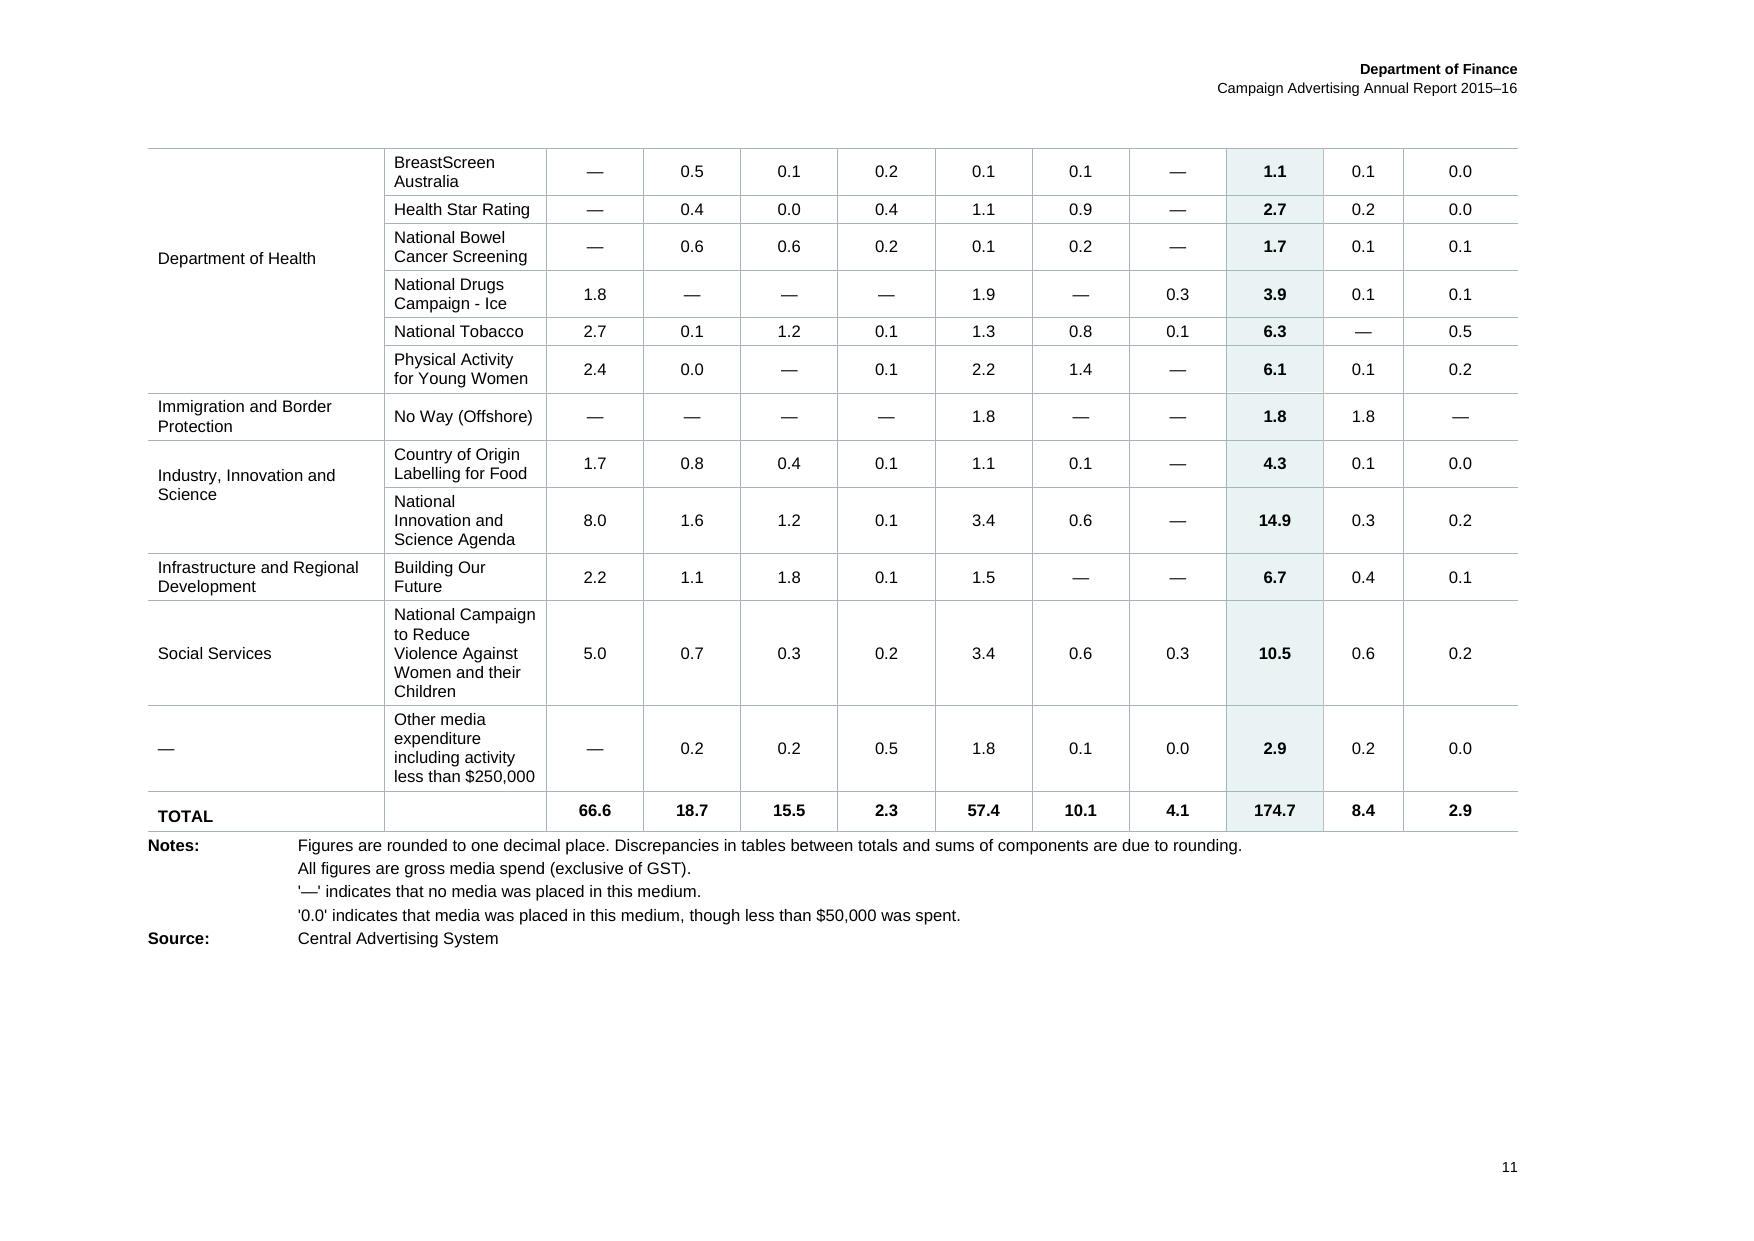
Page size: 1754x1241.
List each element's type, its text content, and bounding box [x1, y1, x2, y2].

table_cell 66.6 [547, 792, 643, 831]
table_cell 0.6 [1324, 601, 1403, 705]
table_cell — [1033, 271, 1129, 317]
table_cell 1.1 [936, 441, 1032, 487]
table_cell [385, 792, 546, 831]
table_cell 0.1 [1033, 441, 1129, 487]
table_cell — [1130, 394, 1226, 440]
table_cell 0.3 [1324, 488, 1403, 553]
table_cell 0.4 [838, 196, 935, 223]
table_header 0.1 [741, 149, 837, 195]
table_header — [547, 149, 643, 195]
table_cell 10.5 [1227, 601, 1323, 705]
table_cell 0.1 [1404, 271, 1518, 317]
table_cell 1.6 [644, 488, 740, 553]
text Notes: Figures are rounded to one decimal place. Discrepancies in tables between totals and sums of components are due to rounding. [148, 835, 1518, 854]
table_cell Other media expenditure including activity less than $250,000 [385, 706, 546, 791]
table_cell 2.9 [1227, 706, 1323, 791]
table_cell 0.1 [644, 318, 740, 345]
table_cell 0.2 [1404, 601, 1518, 705]
table_cell 0.1 [838, 488, 935, 553]
table_cell 10.1 [1033, 792, 1129, 831]
table_cell 0.8 [1033, 318, 1129, 345]
table_header — [1130, 149, 1226, 195]
table_cell — [741, 346, 837, 392]
table_cell 2.9 [1404, 792, 1518, 831]
table_cell — [1324, 318, 1403, 345]
table_cell — [1033, 554, 1129, 600]
table_cell 1.8 [936, 706, 1032, 791]
table_cell 0.3 [741, 601, 837, 705]
table_cell — [1130, 441, 1226, 487]
table_cell — [148, 706, 384, 791]
table_cell 0.1 [838, 554, 935, 600]
table_cell 1.8 [741, 554, 837, 600]
table_cell 1.8 [1227, 394, 1323, 440]
table_cell No Way (Offshore) [385, 394, 546, 440]
table_cell 4.1 [1130, 792, 1226, 831]
table_cell — [547, 224, 643, 270]
table_cell 0.1 [838, 441, 935, 487]
table_cell — [1130, 196, 1226, 223]
table_cell 3.9 [1227, 271, 1323, 317]
text '0.0' indicates that media was placed in this medium, though less than $50,000 was spent. [148, 905, 1518, 924]
table_cell 0.1 [838, 346, 935, 392]
table_cell 0.2 [741, 706, 837, 791]
table_cell Physical Activity for Young Women [385, 346, 546, 392]
table_cell 1.8 [547, 271, 643, 317]
table_cell 1.2 [741, 318, 837, 345]
table_cell Infrastructure and Regional Development [148, 554, 384, 600]
table_cell 0.1 [1404, 224, 1518, 270]
table_cell 0.3 [1130, 601, 1226, 705]
table_cell — [838, 271, 935, 317]
table_header 0.1 [1033, 149, 1129, 195]
table_header 0.1 [1324, 149, 1403, 195]
table_cell — [1130, 224, 1226, 270]
table_cell 0.0 [1404, 706, 1518, 791]
table_cell — [741, 394, 837, 440]
table_cell 0.2 [1404, 346, 1518, 392]
table_cell 2.7 [1227, 196, 1323, 223]
table_cell 8.0 [547, 488, 643, 553]
table_cell 14.9 [1227, 488, 1323, 553]
table_cell Building Our Future [385, 554, 546, 600]
table_cell 0.6 [1033, 601, 1129, 705]
table_cell 0.1 [1324, 346, 1403, 392]
table_cell 1.1 [936, 196, 1032, 223]
table_cell 15.5 [741, 792, 837, 831]
table_header 0.5 [644, 149, 740, 195]
table_cell 1.8 [936, 394, 1032, 440]
table_cell 2.7 [547, 318, 643, 345]
table_cell 3.4 [936, 488, 1032, 553]
table_cell — [644, 271, 740, 317]
table_cell 0.0 [741, 196, 837, 223]
table_cell 1.7 [1227, 224, 1323, 270]
text '—' indicates that no media was placed in this medium. [148, 882, 1518, 901]
table_cell 0.2 [1404, 488, 1518, 553]
table_cell 0.1 [1324, 224, 1403, 270]
table_cell 1.2 [741, 488, 837, 553]
table_cell 1.9 [936, 271, 1032, 317]
table_cell 0.2 [838, 224, 935, 270]
table_cell 8.4 [1324, 792, 1403, 831]
table_cell 0.4 [741, 441, 837, 487]
table_cell 0.1 [936, 224, 1032, 270]
table_cell 0.7 [644, 601, 740, 705]
table_cell 6.1 [1227, 346, 1323, 392]
table_cell 0.1 [1404, 554, 1518, 600]
table_cell 0.0 [644, 346, 740, 392]
text Source: Central Advertising System [148, 929, 1518, 948]
table_header BreastScreen Australia [385, 149, 546, 195]
table_cell Country of Origin Labelling for Food [385, 441, 546, 487]
table_cell 0.5 [1404, 318, 1518, 345]
table_cell Industry, Innovation and Science [148, 441, 384, 553]
table_cell 6.3 [1227, 318, 1323, 345]
table_cell 0.2 [1033, 224, 1129, 270]
table_cell 0.1 [1324, 271, 1403, 317]
table_header 0.2 [838, 149, 935, 195]
table_cell National Bowel Cancer Screening [385, 224, 546, 270]
table_header 1.1 [1227, 149, 1323, 195]
table_header 0.1 [936, 149, 1032, 195]
table_cell 0.4 [1324, 554, 1403, 600]
table_cell 2.3 [838, 792, 935, 831]
table_cell 0.3 [1130, 271, 1226, 317]
table_cell — [644, 394, 740, 440]
table_cell Immigration and Border Protection [148, 394, 384, 440]
table_cell — [1130, 488, 1226, 553]
table_cell Health Star Rating [385, 196, 546, 223]
table_cell 0.0 [1404, 441, 1518, 487]
table_cell 0.9 [1033, 196, 1129, 223]
table_cell 0.6 [644, 224, 740, 270]
table_header Department of Health [148, 149, 384, 392]
table_cell — [547, 706, 643, 791]
table_cell — [741, 271, 837, 317]
table_cell 1.1 [644, 554, 740, 600]
text All figures are gross media spend (exclusive of GST). [148, 859, 1518, 878]
table_cell 0.5 [838, 706, 935, 791]
table_cell — [838, 394, 935, 440]
table_cell 0.4 [644, 196, 740, 223]
table_cell 5.0 [547, 601, 643, 705]
table_cell 2.2 [547, 554, 643, 600]
table_cell TOTAL [148, 792, 384, 831]
table_cell National Innovation and Science Agenda [385, 488, 546, 553]
table_cell Social Services [148, 601, 384, 705]
table_cell National Tobacco [385, 318, 546, 345]
table_cell 0.1 [838, 318, 935, 345]
table_cell 0.2 [644, 706, 740, 791]
table_cell 0.6 [1033, 488, 1129, 553]
table_cell 0.6 [741, 224, 837, 270]
table_cell — [547, 196, 643, 223]
table_cell 6.7 [1227, 554, 1323, 600]
table_cell 1.3 [936, 318, 1032, 345]
table_cell 18.7 [644, 792, 740, 831]
table_cell 0.2 [1324, 196, 1403, 223]
table_cell National Drugs Campaign - Ice [385, 271, 546, 317]
table_cell 1.7 [547, 441, 643, 487]
table_cell 57.4 [936, 792, 1032, 831]
table_cell 4.3 [1227, 441, 1323, 487]
table_cell — [1130, 346, 1226, 392]
table_cell 0.0 [1130, 706, 1226, 791]
table_cell — [547, 394, 643, 440]
table_cell — [1404, 394, 1518, 440]
table_cell 1.8 [1324, 394, 1403, 440]
table_cell 0.1 [1324, 441, 1403, 487]
table_cell 0.0 [1404, 196, 1518, 223]
table_cell 0.2 [1324, 706, 1403, 791]
table_cell 2.2 [936, 346, 1032, 392]
table_cell National Campaign to Reduce Violence Against Women and their Children [385, 601, 546, 705]
table_cell — [1033, 394, 1129, 440]
table_header 0.0 [1404, 149, 1518, 195]
table_cell 0.1 [1033, 706, 1129, 791]
table_cell 1.4 [1033, 346, 1129, 392]
table_cell 0.1 [1130, 318, 1226, 345]
table_cell 0.2 [838, 601, 935, 705]
table_cell 0.8 [644, 441, 740, 487]
table_cell 1.5 [936, 554, 1032, 600]
table_cell 174.7 [1227, 792, 1323, 831]
table_cell 3.4 [936, 601, 1032, 705]
table_cell — [1130, 554, 1226, 600]
table_cell 2.4 [547, 346, 643, 392]
